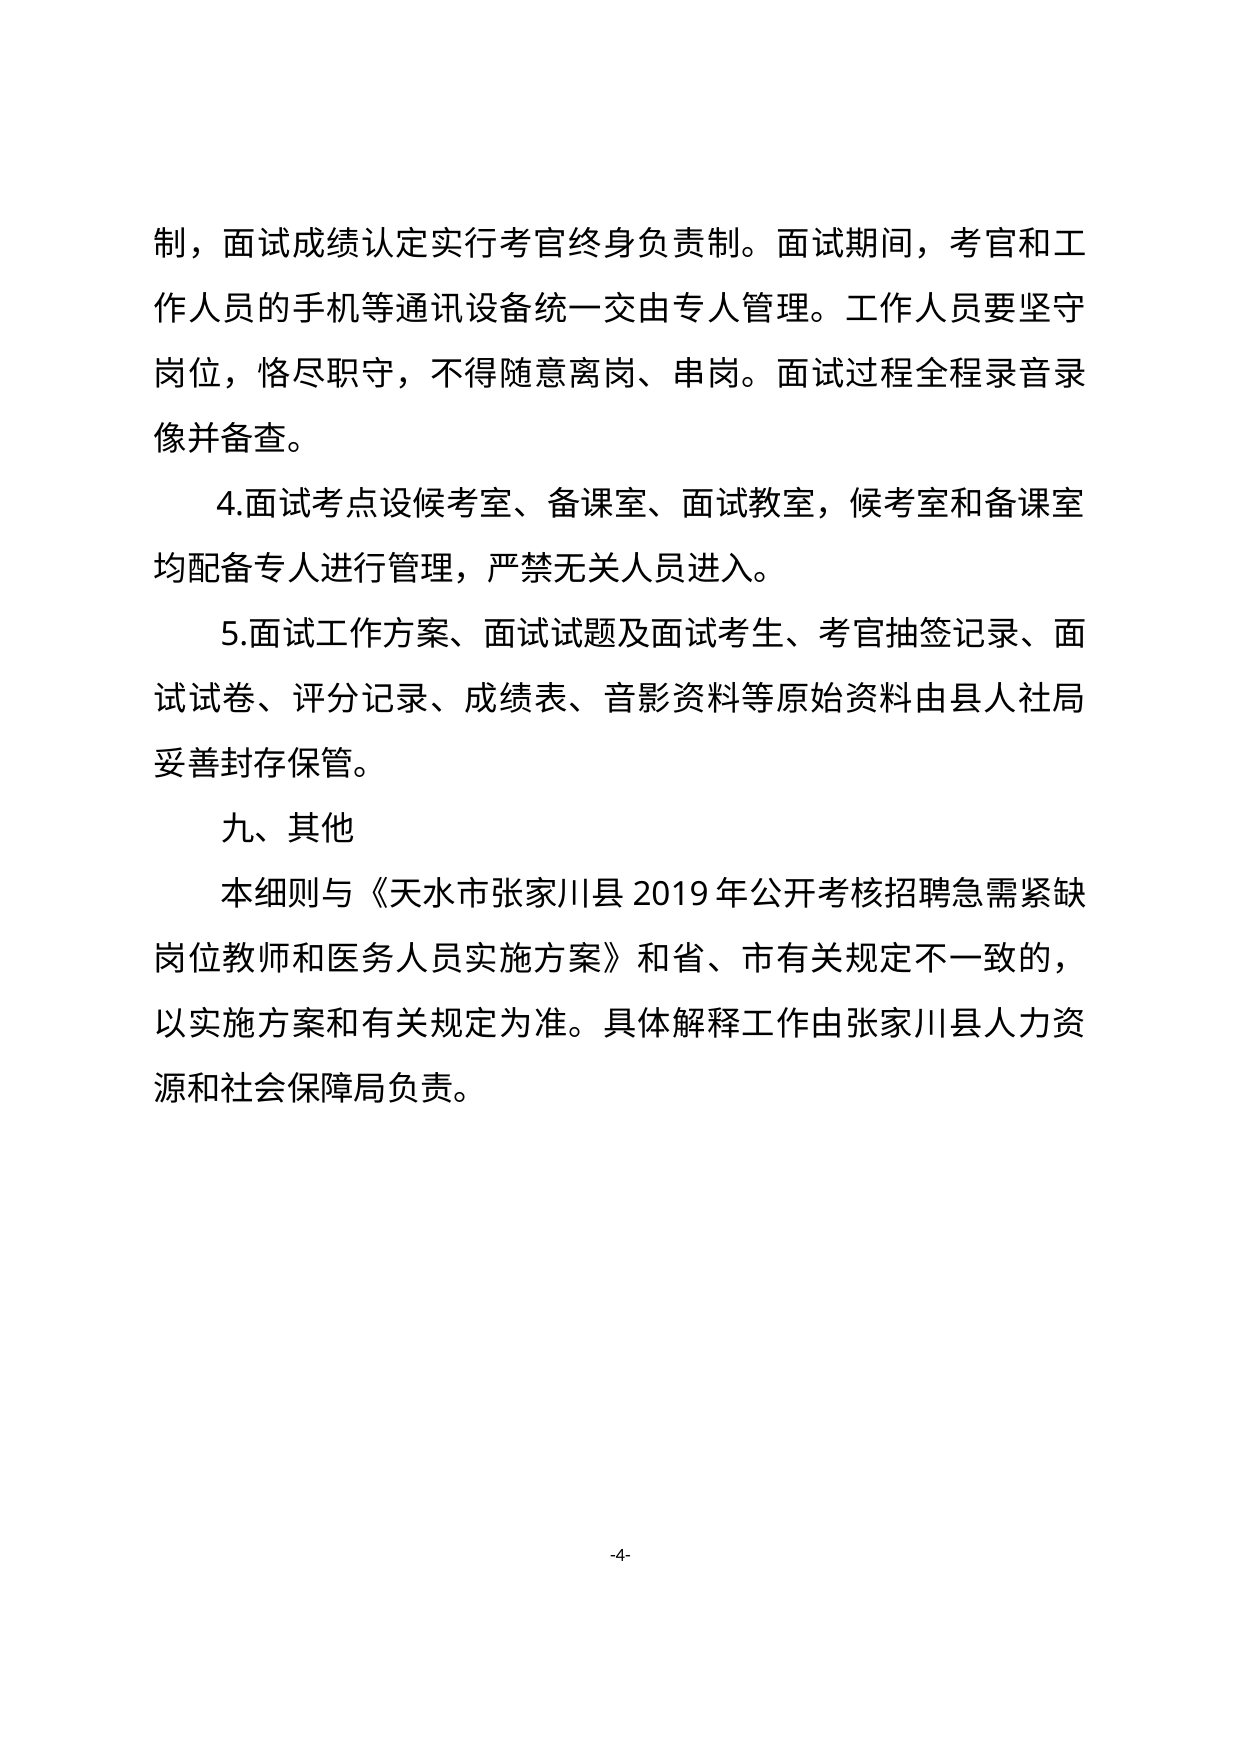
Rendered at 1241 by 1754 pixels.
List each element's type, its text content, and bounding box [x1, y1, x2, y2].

text 5.面试工作方案、面试试题及面试考生、考官抽签记录、面试试卷、评分记录、成绩表、音影资料等原始资料由县人社局妥善封存保管。 [153, 598, 1087, 793]
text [153, 208, 1087, 468]
text 九、其他 [153, 793, 1087, 858]
text 本细则与《天水市张家川县2019年公开考核招聘急需紧缺岗位教师和医务人员实施方案》和省、市有关规定不一致的，以实施方案和有关规定为准。具体解释工作由张家川县人力资源和社会保障局负责。 [153, 858, 1087, 1118]
text 4.面试考点设候考室、备课室、面试教室，候考室和备课室均配备专人进行管理，严禁无关人员进入。 [153, 468, 1087, 598]
